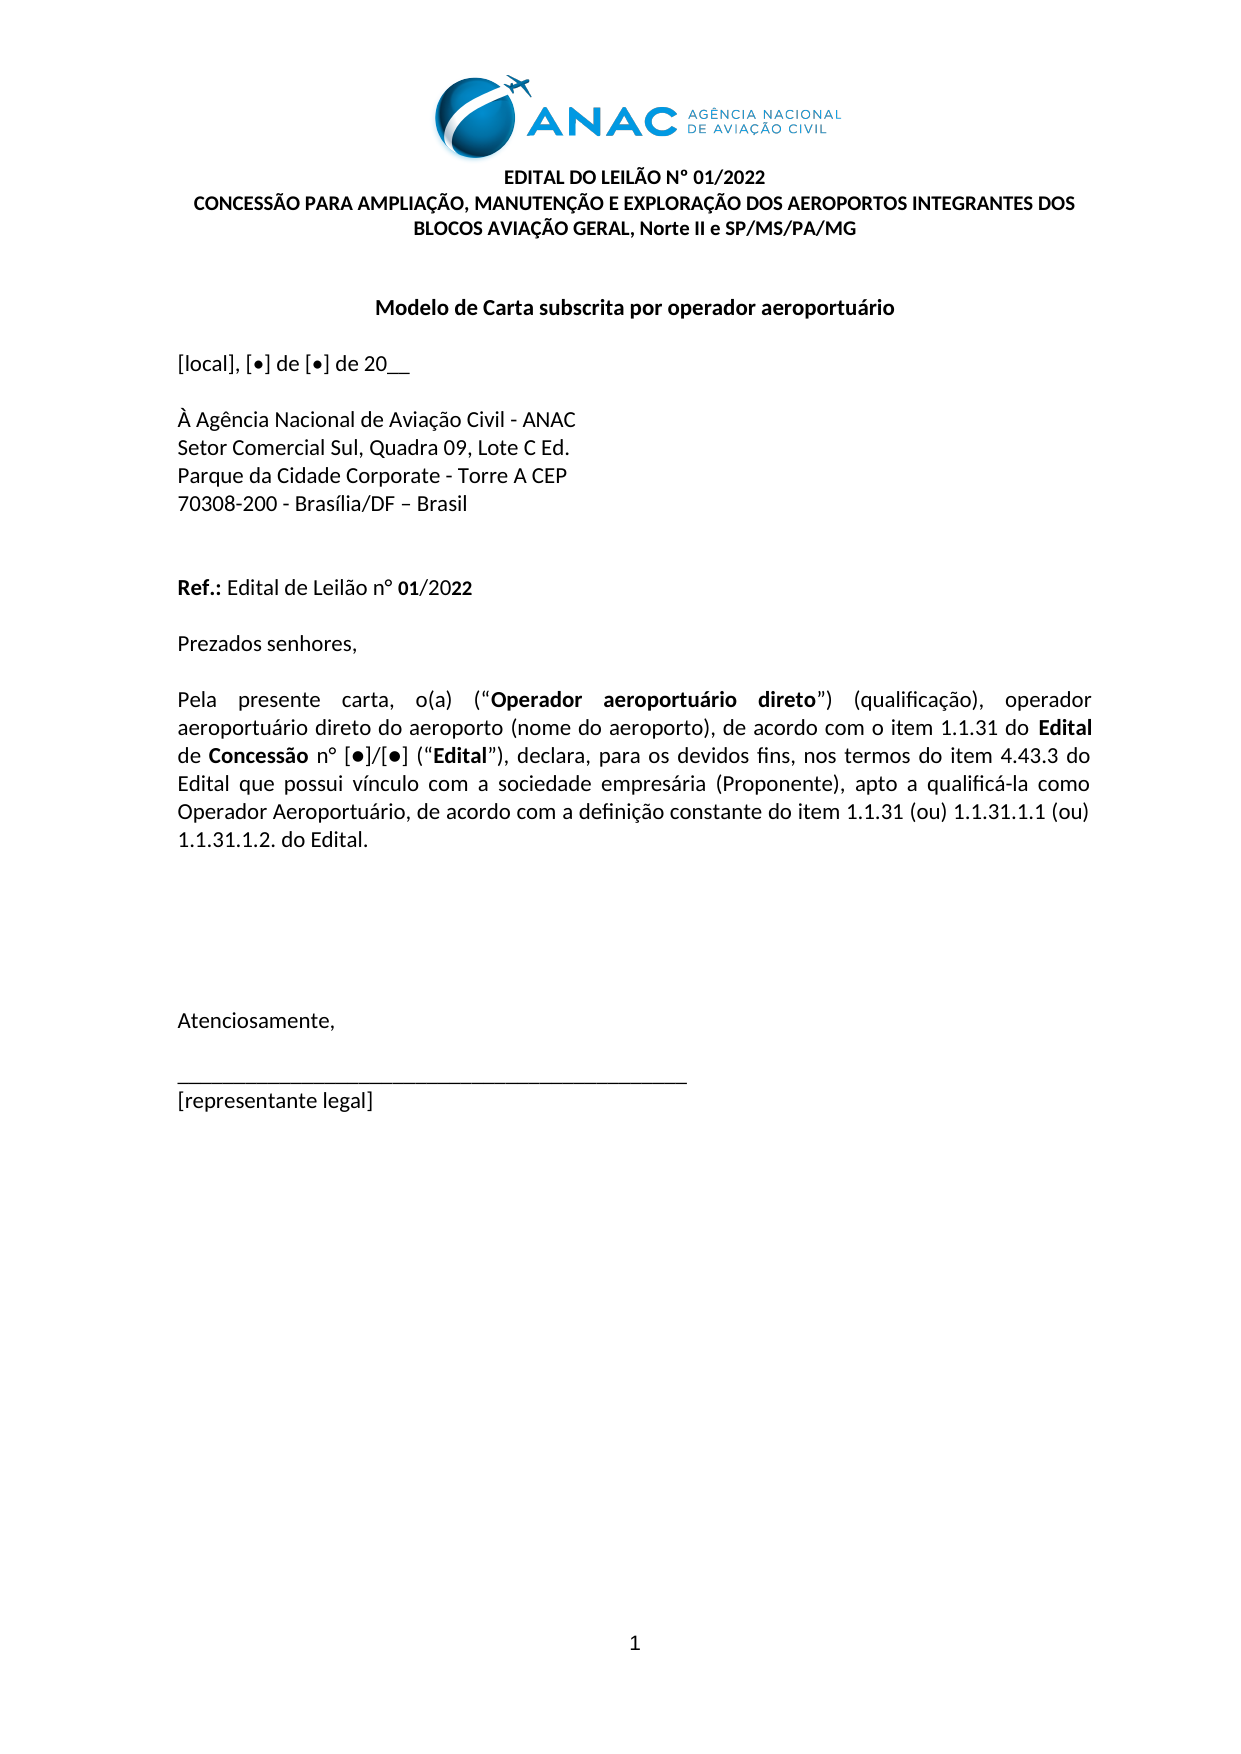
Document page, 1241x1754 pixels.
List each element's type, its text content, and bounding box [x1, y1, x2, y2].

text Atenciosamente, [177, 1006, 1092, 1034]
text Prezados senhores, [177, 629, 624, 657]
text [local], [•] de [•] de 20__ [177, 349, 1092, 377]
text [representante legal] [177, 1086, 408, 1114]
text Ref.: Edital de Leilão n° 01/2022 [177, 573, 1092, 601]
text Modelo de Carta subscrita por operador aeroportuário [177, 293, 1092, 321]
picture [428, 75, 842, 165]
text À Agência Nacional de Aviação Civil - ANAC Setor Comercial Sul, Quadra 09, Lote C Ed. Parque da Cidade Corporate - Torre A CEP 70308-200 - Brasília/DF – Brasil [177, 405, 624, 517]
text Pela presente carta, o(a) (“Operador aeroportuário direto”) (qualificação), operador aeroportuário direto do aeroporto (nome do aeroporto), de acordo com o item 1.1.31 do Edital de Concessão n° [●]/[●] (“Edital”), declara, para os devidos fins, nos termos do item 4.43.3 do Edital que possui vínculo com a sociedade empresária (Proponente), apto a qualificá-la como Operador Aeroportuário, de acordo com a definição constante do item 1.1.31 (ou) 1.1.31.1.1 (ou) 1.1.31.1.2. do Edital. [177, 685, 1092, 853]
